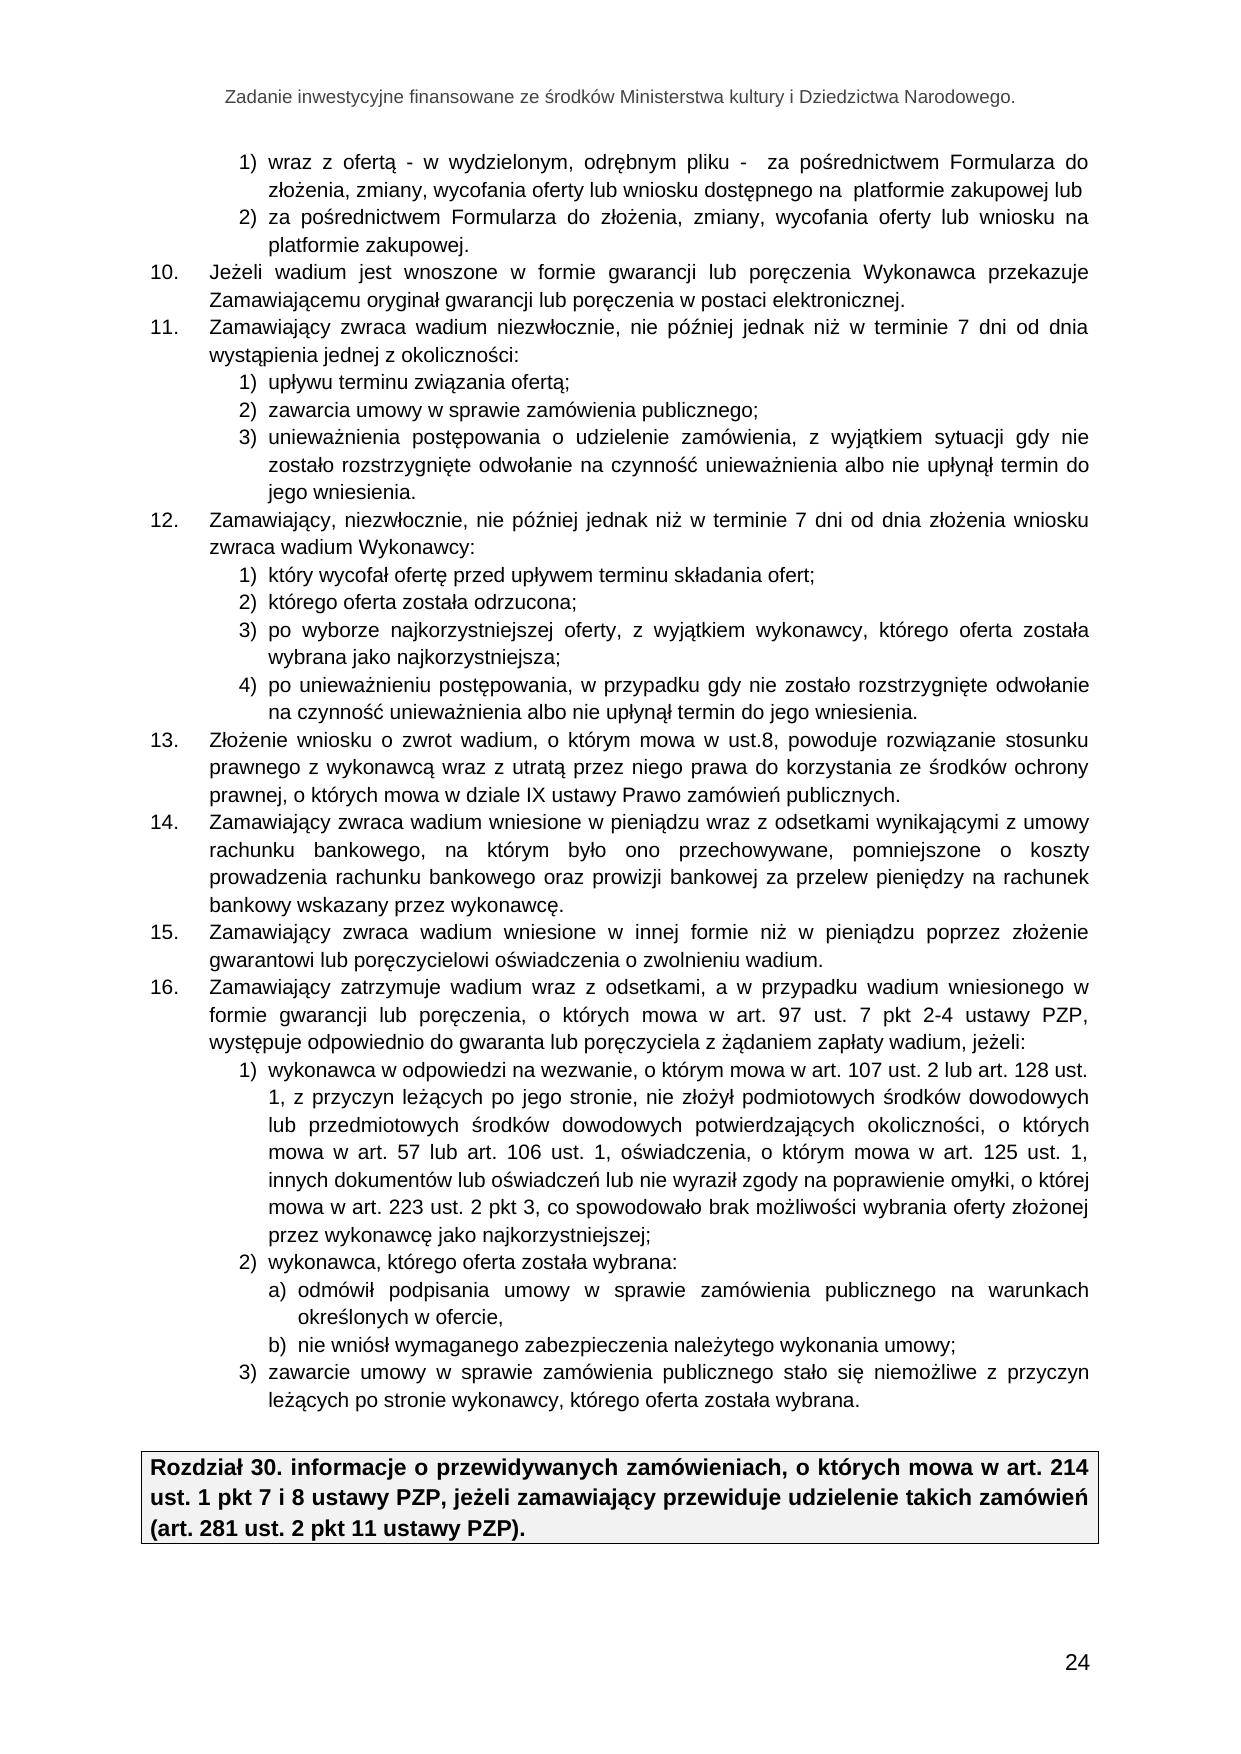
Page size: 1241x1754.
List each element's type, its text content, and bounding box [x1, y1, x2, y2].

list Złożenie wniosku o zwrot wadium, o którym mowa w ust.8, powoduje rozwiązanie stosunku prawnego z wykonawcą wraz z utratą przez niego prawa do korzystania ze środków ochrony prawnej, o których mowa w dziale IX ustawy Prawo zamówień publicznych. [150, 727, 1090, 806]
text 2) za pośrednictwem Formularza do złożenia, zmiany, wycofania oferty lub wniosku na platformie zakupowej. [239, 205, 1090, 256]
list zawarcie umowy w sprawie zamówienia publicznego stało się niemożliwe z przyczyn leżących po stronie wykonawcy, którego oferta została wybrana. [239, 1360, 1090, 1411]
list unieważnienia postępowania o udzielenie zamówienia, z wyjątkiem sytuacji gdy nie zostało rozstrzygnięte odwołanie na czynność unieważnienia albo nie upłynął termin do jego wniesienia. [239, 425, 1090, 504]
list odmówił podpisania umowy w sprawie zamówienia publicznego na warunkach określonych w ofercie, [268, 1277, 1090, 1329]
list wykonawca, którego oferta została wybrana: [239, 1250, 1090, 1274]
list Zamawiający zwraca wadium wniesione w innej formie niż w pieniądzu poprzez złożenie gwarantowi lub poręczycielowi oświadczenia o zwolnieniu wadium. [150, 920, 1090, 971]
list po unieważnieniu postępowania, w przypadku gdy nie zostało rozstrzygnięte odwołanie na czynność unieważnienia albo nie upłynął termin do jego wniesienia. [239, 672, 1090, 724]
list zawarcia umowy w sprawie zamówienia publicznego; [239, 397, 1090, 421]
list który wycofał ofertę przed upływem terminu składania ofert; [239, 562, 1090, 586]
list Zamawiający, niezwłocznie, nie później jednak niż w terminie 7 dni od dnia złożenia wniosku zwraca wadium Wykonawcy: [150, 507, 1090, 559]
list upływu terminu związania ofertą; [239, 370, 1090, 394]
list Jeżeli wadium jest wnoszone w formie gwarancji lub poręczenia Wykonawca przekazuje Zamawiającemu oryginał gwarancji lub poręczenia w postaci elektronicznej. [150, 260, 1090, 311]
list po wyborze najkorzystniejszej oferty, z wyjątkiem wykonawcy, którego oferta została wybrana jako najkorzystniejsza; [239, 617, 1090, 669]
list Zamawiający zwraca wadium wniesione w pieniądzu wraz z odsetkami wynikającymi z umowy rachunku bankowego, na którym było ono przechowywane, pomniejszone o koszty prowadzenia rachunku bankowego oraz prowizji bankowej za przelew pieniędzy na rachunek bankowy wskazany przez wykonawcę. [150, 810, 1090, 916]
list wykonawca w odpowiedzi na wezwanie, o którym mowa w art. 107 ust. 2 lub art. 128 ust. 1, z przyczyn leżących po jego stronie, nie złożył podmiotowych środków dowodowych lub przedmiotowych środków dowodowych potwierdzających okoliczności, o których mowa w art. 57 lub art. 106 ust. 1, oświadczenia, o którym mowa w art. 125 ust. 1, innych dokumentów lub oświadczeń lub nie wyraził zgody na poprawienie omyłki, o której mowa w art. 223 ust. 2 pkt 3, co spowodowało brak możliwości wybrania oferty złożonej przez wykonawcę jako najkorzystniejszej; [239, 1057, 1090, 1246]
list którego oferta została odrzucona; [239, 590, 1090, 614]
list nie wniósł wymaganego zabezpieczenia należytego wykonania umowy; [268, 1332, 1090, 1356]
list Zamawiający zatrzymuje wadium wraz z odsetkami, a w przypadku wadium wniesionego w formie gwarancji lub poręczenia, o których mowa w art. 97 ust. 7 pkt 2-4 ustawy PZP, występuje odpowiednio do gwaranta lub poręczyciela z żądaniem zapłaty wadium, jeżeli: [150, 975, 1090, 1054]
text 1) wraz z ofertą - w wydzielonym, odrębnym pliku - za pośrednictwem Formularza do złożenia, zmiany, wycofania oferty lub wniosku dostępnego na platformie zakupowej lub [239, 150, 1090, 201]
list Zamawiający zwraca wadium niezwłocznie, nie później jednak niż w terminie 7 dni od dnia wystąpienia jednej z okoliczności: [150, 315, 1090, 366]
text Rozdział 30. informacje o przewidywanych zamówieniach, o których mowa w art. 214 ust. 1 pkt 7 i 8 ustawy PZP, jeżeli zamawiający przewiduje udzielenie takich zamówień (art. 281 ust. 2 pkt 11 ustawy PZP). [142, 1452, 1098, 1543]
